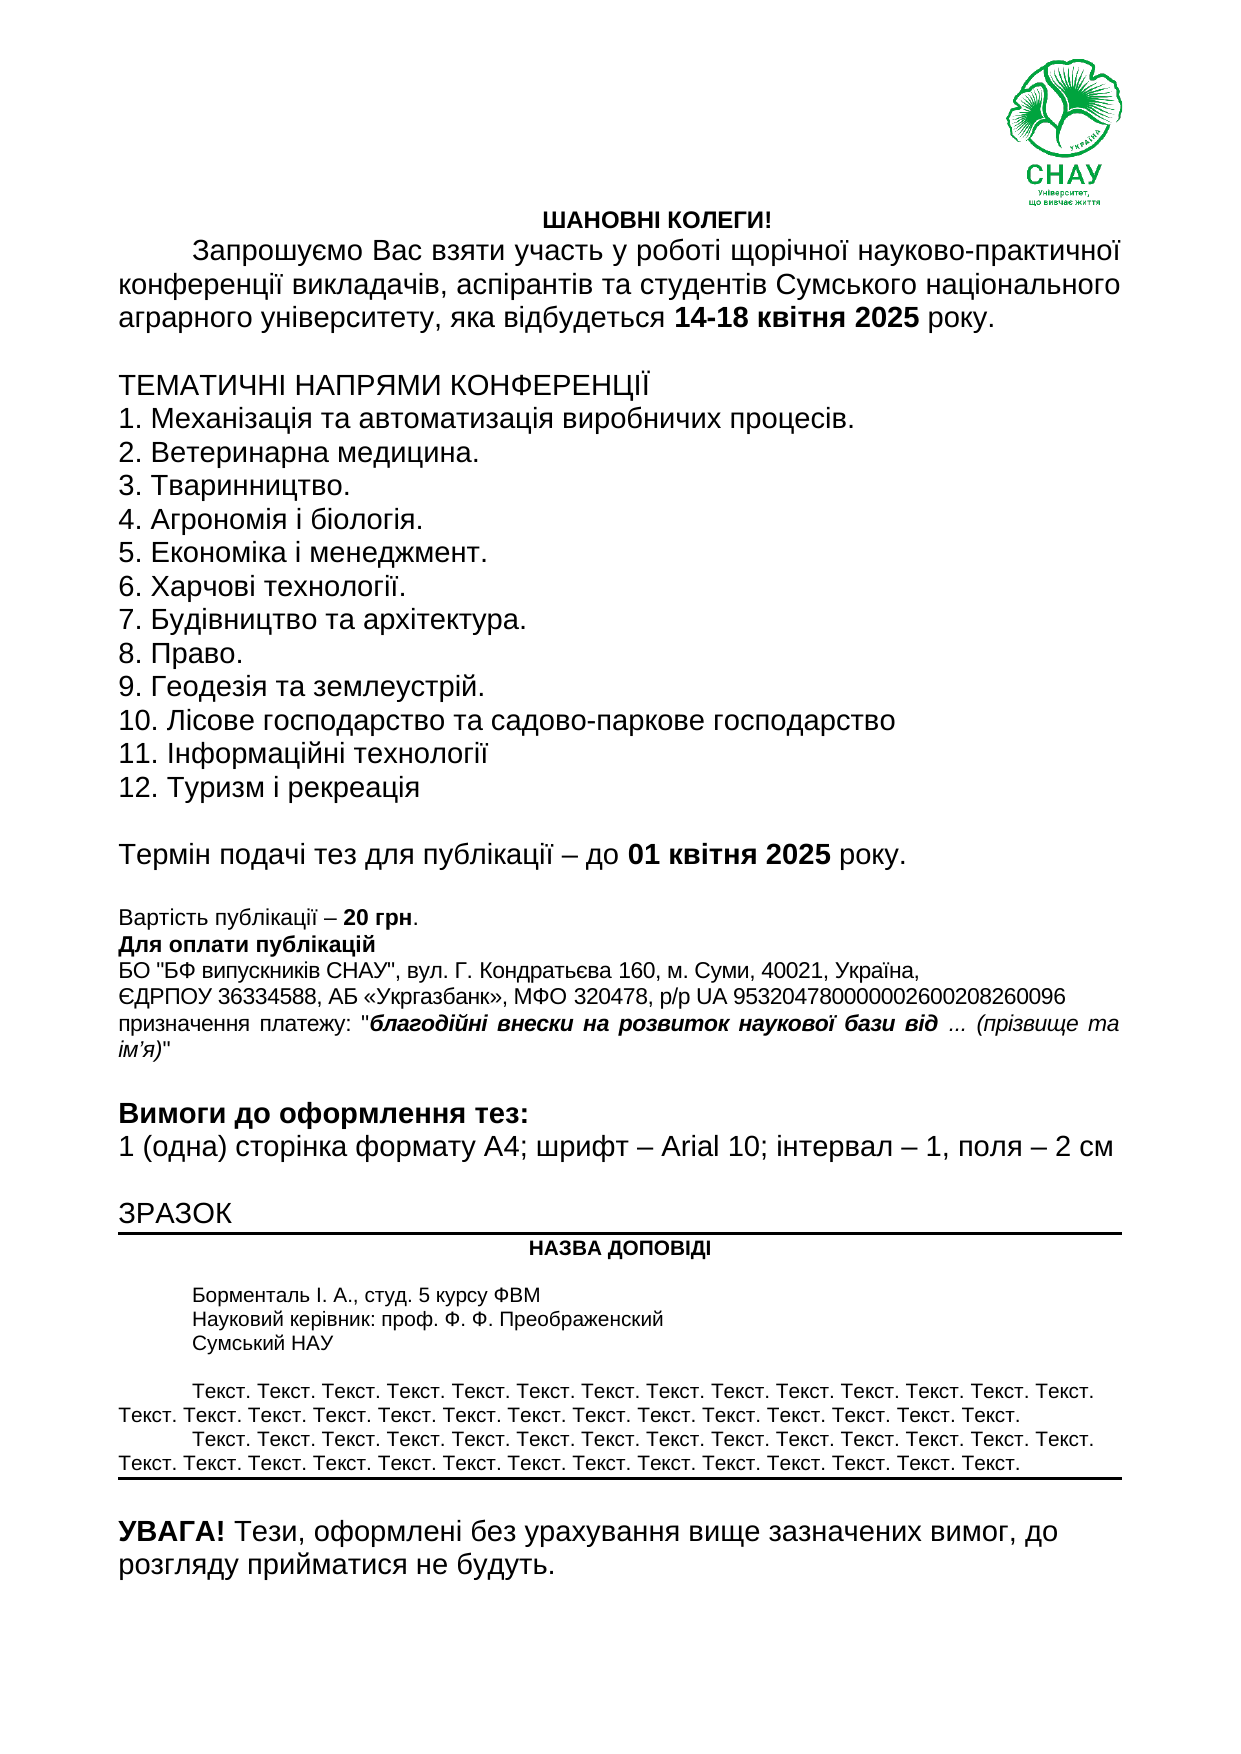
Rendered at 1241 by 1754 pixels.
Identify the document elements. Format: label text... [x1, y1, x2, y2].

text 11. Інформаційні технології [118, 737, 1122, 770]
text 7. Будівництво та архітектура. [118, 602, 1122, 636]
text Для оплати публікацій [118, 931, 1122, 957]
picture [1006, 59, 1123, 206]
text Вартість публікації – 20 грн. [118, 904, 1122, 931]
text Термін подачі тез для публікації – до 01 квітня 2025 року. [118, 837, 1122, 871]
text БО "БФ випускників СНАУ", вул. Г. Кондратьєва 160, м. Суми, 40021, Україна, [118, 957, 1122, 983]
text НАЗВА ДОПОВІДІ [118, 1235, 1122, 1259]
text 8. Право. [118, 636, 1122, 669]
text Запрошуємо Вас взяти участь у роботі щорічної науково-практичної конференції викладачів, аспірантів та студентів Сумського національного аграрного університету, яка відбудеться 14-18 квітня 2025 року. [118, 233, 1122, 334]
text Сумський НАУ [118, 1331, 1122, 1355]
text призначення платежу: "благодійні внески на розвиток наукової бази від ... (прізвище та ім’я)" [118, 1010, 1122, 1062]
text УВАГА! Тези, оформлені без урахування вище зазначених вимог, до розгляду прийматися не будуть. [118, 1514, 1122, 1581]
text Вимоги до оформлення тез: [118, 1096, 1122, 1129]
text ЗРАЗОК [118, 1197, 1122, 1232]
text 1. Механізація та автоматизація виробничих процесів. [118, 401, 1122, 435]
text 12. Туризм і рекреація [118, 770, 1122, 804]
text ТЕМАТИЧНІ НАПРЯМИ КОНФЕРЕНЦІЇ [118, 368, 1122, 401]
text Науковий керівник: проф. Ф. Ф. Преображенский [118, 1307, 1122, 1331]
text Текст. Текст. Текст. Текст. Текст. Текст. Текст. Текст. Текст. Текст. Текст. Текст. Текст. Текст. Текст. Текст. Текст. Текст. Текст. Текст. Текст. Текст. Текст. Текст. Текст. Текст. Текст. Текст. [118, 1379, 1122, 1427]
text ЄДРПОУ 36334588, АБ «Укргазбанк», МФО 320478, p/p UA 953204780000002600208260096 [118, 983, 1122, 1010]
text 5. Економіка і менеджмент. [118, 535, 1122, 569]
text 10. Лісове господарство та садово-паркове господарство [118, 703, 1122, 737]
text ШАНОВНІ КОЛЕГИ! [118, 206, 1122, 233]
text Борменталь І. А., студ. 5 курсу ФВМ [118, 1283, 1122, 1307]
text 3. Тваринництво. [118, 468, 1122, 502]
text 6. Харчові технології. [118, 569, 1122, 602]
text 9. Геодезія та землеустрій. [118, 669, 1122, 703]
text 4. Агрономія і біологія. [118, 502, 1122, 535]
text Текст. Текст. Текст. Текст. Текст. Текст. Текст. Текст. Текст. Текст. Текст. Текст. Текст. Текст. Текст. Текст. Текст. Текст. Текст. Текст. Текст. Текст. Текст. Текст. Текст. Текст. Текст. Текст. [118, 1427, 1122, 1477]
text 1 (одна) сторінка формату А4; шрифт – Arial 10; інтервал – 1, поля – 2 см [118, 1129, 1122, 1163]
text 2. Ветеринарна медицина. [118, 435, 1122, 468]
